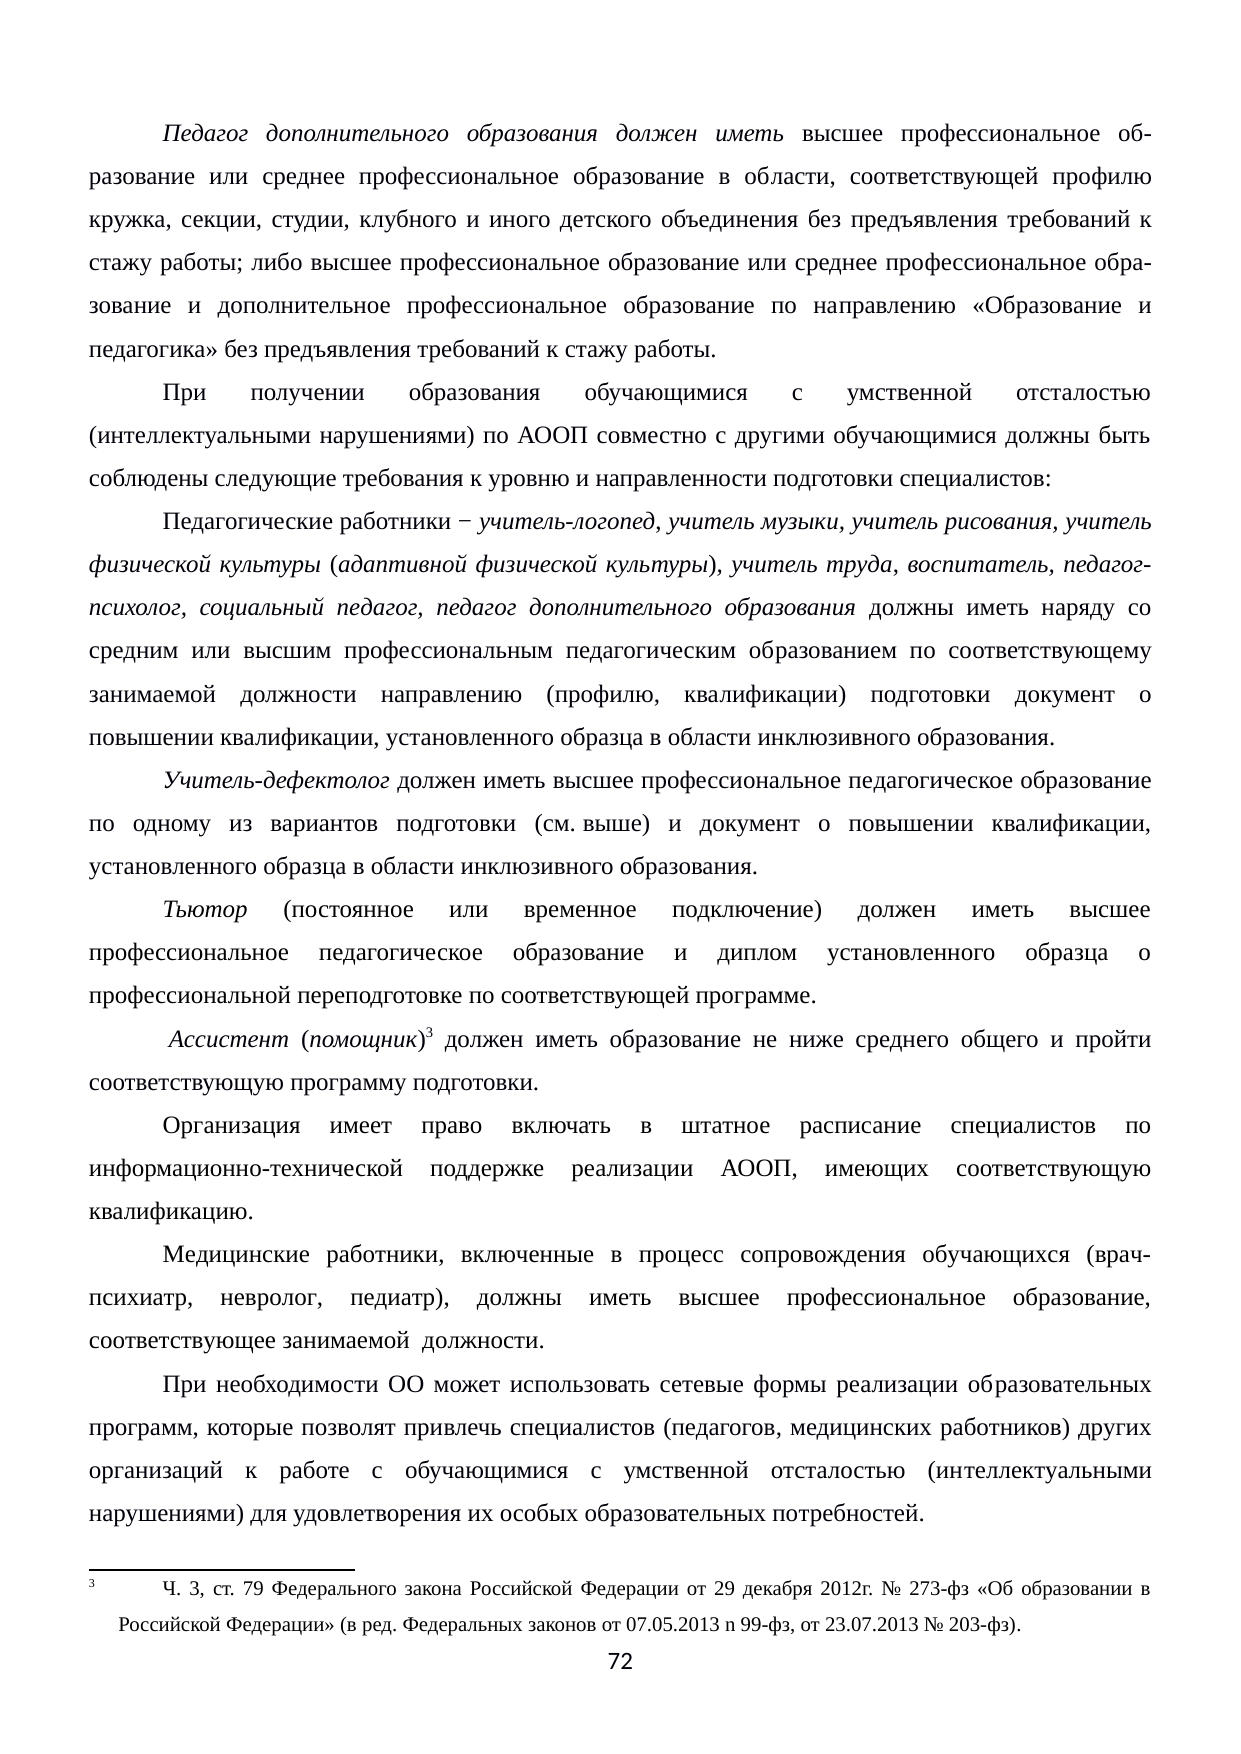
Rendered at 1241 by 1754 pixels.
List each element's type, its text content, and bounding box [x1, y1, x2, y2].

text При получении образования обучающимися с умственной отсталостью (интеллектуальными нарушениями) по АООП совместно с другими обучающимися должны быть соблюдены следующие требования к уровню и направленности подготовки специалистов: [89, 377, 1152, 492]
text Учитель-дефектолог должен иметь высшее профессиональное педагогическое образование по одному из вариантов подготовки (см. выше) и документ о повышении квалификации, установленного образца в области инклюзивного образования. [89, 765, 1152, 880]
text При необходимости ОО может использовать сетевые формы реализации образовательных программ, которые позволят привлечь специалистов (педагогов, медицинских работников) других организаций к работе с обучающимися с умственной отсталостью (интеллектуальными нарушениями) для удовлетворения их особых образовательных потребностей. [89, 1369, 1152, 1527]
text Педагог дополнительного образования должен иметь высшее профессиональное образование или среднее профессиональное образование в области, соответствующей профилю кружка, секции, студии, клубного и иного детского объединения без предъявления требований к стажу работы; либо высшее профессиональное образование или среднее профессиональное образование и дополнительное профессиональное образование по направлению «Образование и педагогика» без предъявления требований к стажу работы. [89, 118, 1152, 362]
text Педагогические работники − учитель-логопед, учитель музыки, учитель рисования, учитель физической культуры (адаптивной физической культуры), учитель труда, воспитатель, педагог-психолог, социальный педагог, педагог дополнительного образования должны иметь наряду со средним или высшим профессиональным педагогическим образованием по соответствующему занимаемой должности направлению (профилю, квалификации) подготовки документ о повышении квалификации, установленного образца в области инклюзивного образования. [89, 506, 1152, 751]
text Медицинские работники, включенные в процесс сопровождения обучающихся (врач-психиатр, невролог, педиатр), должны иметь высшее профессиональное образование, соответствующее занимаемой должности. [89, 1239, 1152, 1354]
text Ассистент (помощник) должен иметь образование не ниже среднего общего и пройти соответствующую программу подготовки. [89, 1024, 1152, 1096]
text Организация имеет право включать в штатное расписание специалистов по информационно-технической поддержке реализации АООП, имеющих соответствующую квалификацию. [89, 1110, 1152, 1225]
text Тьютор (постоянное или временное подключение) должен иметь высшее профессиональное педагогическое образование и диплом установленного образца о профессиональной переподготовке по соответствующей программе. [89, 894, 1152, 1009]
